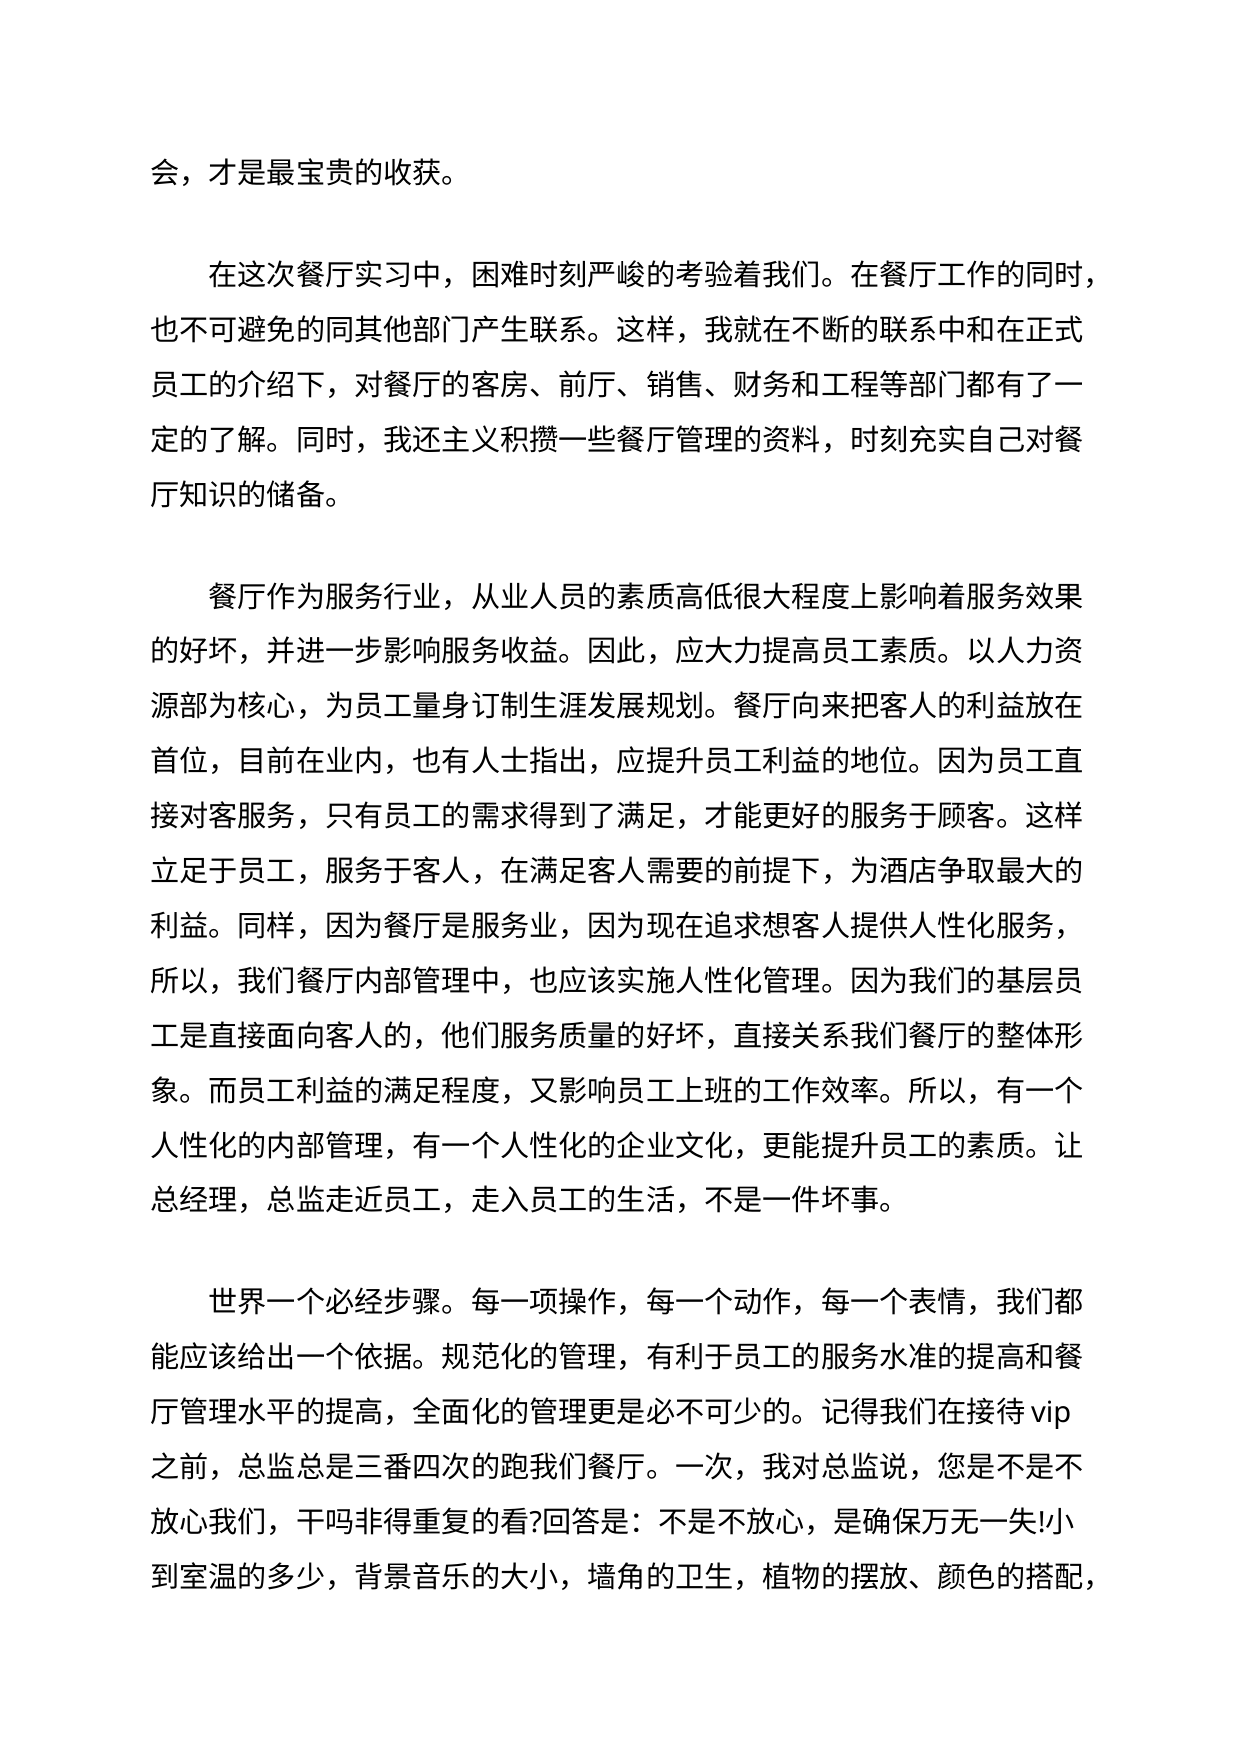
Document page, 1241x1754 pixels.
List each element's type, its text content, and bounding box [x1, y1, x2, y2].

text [150, 1279, 1090, 1596]
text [150, 150, 1090, 192]
text 在这次餐厅实习中，困难时刻严峻的考验着我们。在餐厅工作的同时，也不可避免的同其他部门产生联系。这样，我就在不断的联系中和在正式员工的介绍下，对餐厅的客房、前厅、销售、财务和工程等部门都有了一定的了解。同时，我还主义积攒一些餐厅管理的资料，时刻充实自己对餐厅知识的储备。 [150, 252, 1090, 514]
text 餐厅作为服务行业，从业人员的素质高低很大程度上影响着服务效果的好坏，并进一步影响服务收益。因此，应大力提高员工素质。以人力资源部为核心，为员工量身订制生涯发展规划。餐厅向来把客人的利益放在首位，目前在业内，也有人士指出，应提升员工利益的地位。因为员工直接对客服务，只有员工的需求得到了满足，才能更好的服务于顾客。这样立足于员工，服务于客人，在满足客人需要的前提下，为酒店争取最大的利益。同样，因为餐厅是服务业，因为现在追求想客人提供人性化服务，所以，我们餐厅内部管理中，也应该实施人性化管理。因为我们的基层员工是直接面向客人的，他们服务质量的好坏，直接关系我们餐厅的整体形象。而员工利益的满足程度，又影响员工上班的工作效率。所以，有一个人性化的内部管理，有一个人性化的企业文化，更能提升员工的素质。让总经理，总监走近员工，走入员工的生活，不是一件坏事。 [150, 573, 1090, 1219]
